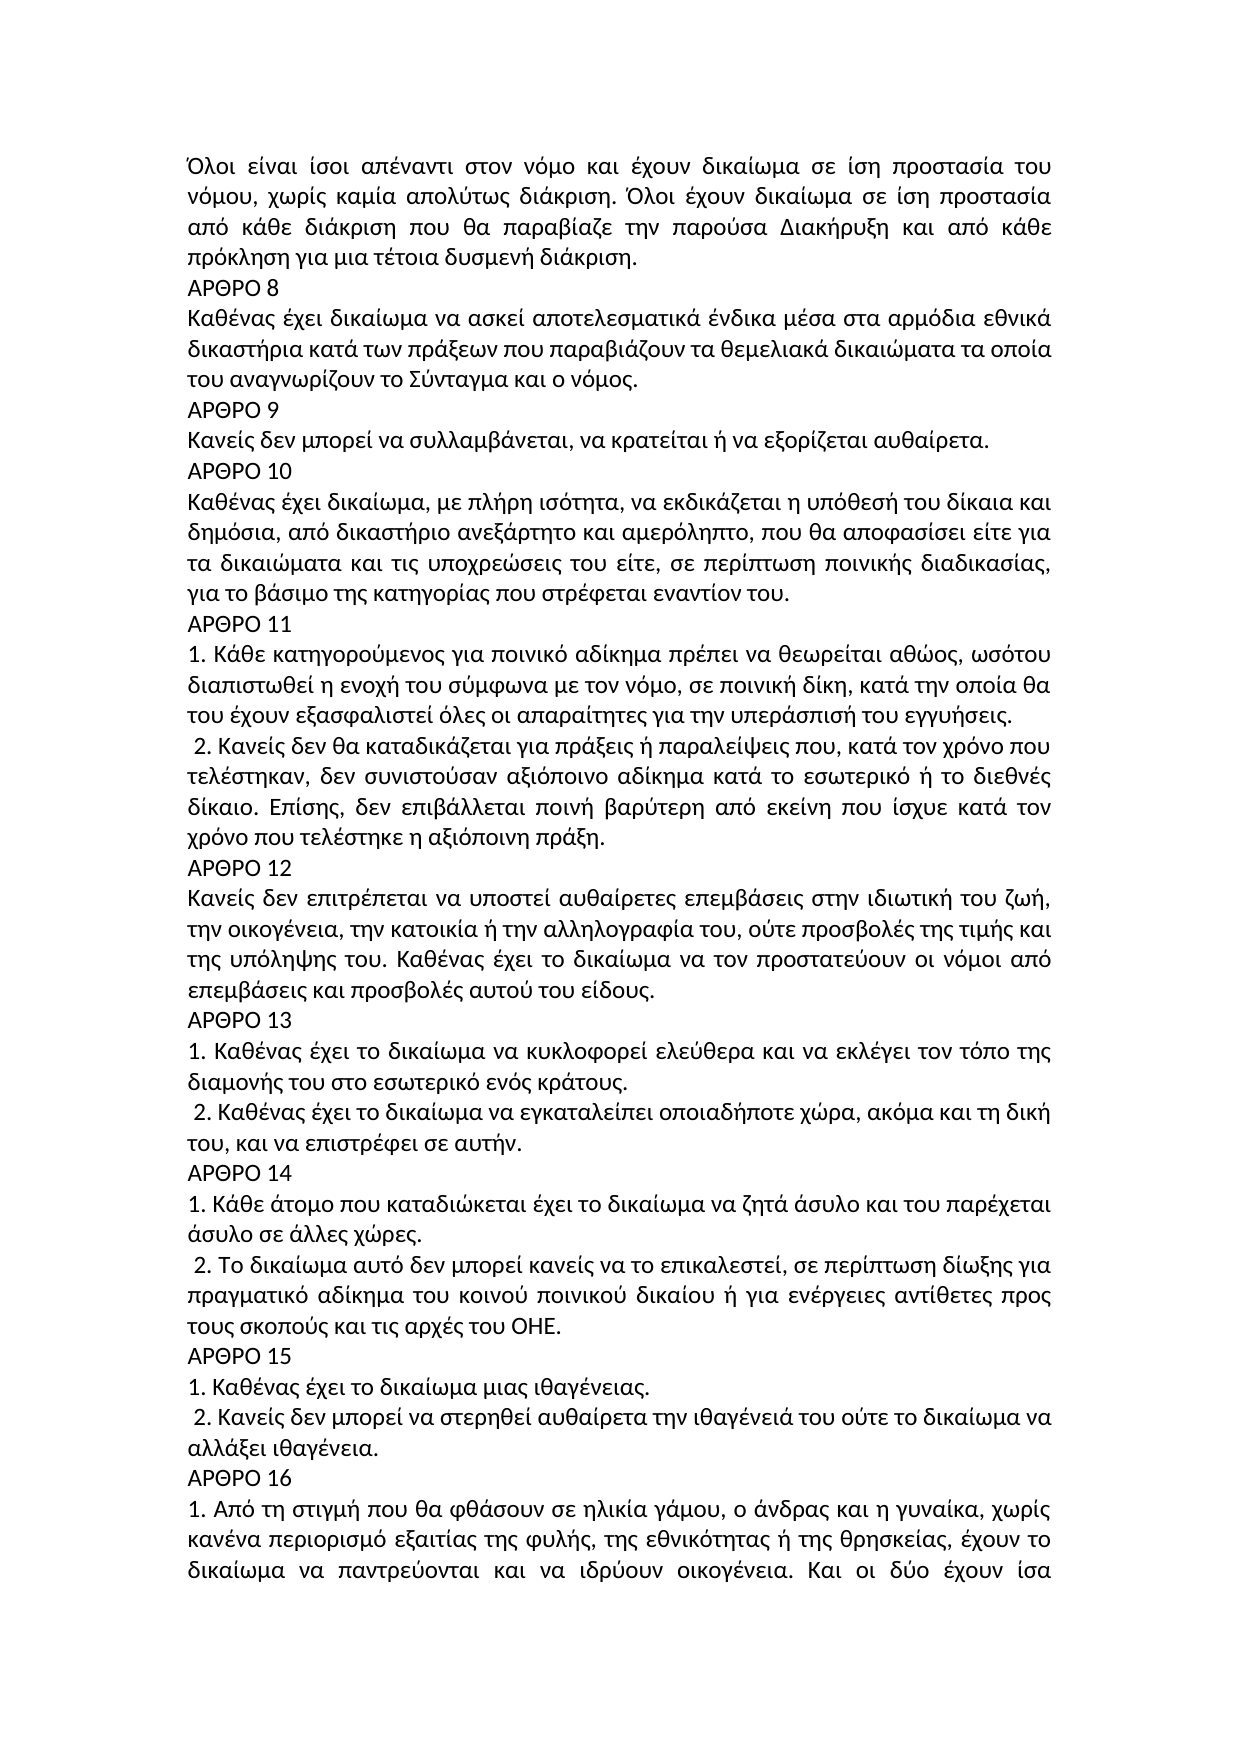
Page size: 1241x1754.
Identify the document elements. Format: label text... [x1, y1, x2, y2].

text ΑΡΘΡΟ 16 [187, 1462, 1053, 1493]
text 2. Κανείς δεν θα καταδικάζεται για πράξεις ή παραλείψεις που, κατά τον χρόνο που τελέστηκαν, δεν συνιστούσαν αξιόποινο αδίκημα κατά το εσωτερικό ή το διεθνές δίκαιο. Επίσης, δεν επιβάλλεται ποινή βαρύτερη από εκείνη που ίσχυε κατά τον χρόνο που τελέστηκε η αξιόποινη πράξη. [187, 730, 1053, 852]
text 1. Κάθε κατηγορούμενος για ποινικό αδίκημα πρέπει να θεωρείται αθώος, ωσότου διαπιστωθεί η ενοχή του σύμφωνα με τον νόμο, σε ποινική δίκη, κατά την οποία θα του έχουν εξασφαλιστεί όλες οι απαραίτητες για την υπεράσπισή του εγγυήσεις. [187, 638, 1053, 730]
text 2. Καθένας έχει το δικαίωμα να εγκαταλείπει οποιαδήποτε χώρα, ακόμα και τη δική του, και να επιστρέφει σε αυτήν. [187, 1096, 1053, 1157]
text ΑΡΘΡΟ 14 [187, 1157, 1053, 1188]
text ΑΡΘΡΟ 12 [187, 852, 1053, 882]
text ΑΡΘΡΟ 15 [187, 1340, 1053, 1371]
text Όλοι είναι ίσοι απέναντι στον νόμο και έχουν δικαίωμα σε ίση προστασία του νόμου, χωρίς καμία απολύτως διάκριση. Όλοι έχουν δικαίωμα σε ίση προστασία από κάθε διάκριση που θα παραβίαζε την παρούσα Διακήρυξη και από κάθε πρόκληση για μια τέτοια δυσμενή διάκριση. [187, 150, 1053, 272]
text 2. Το δικαίωμα αυτό δεν μπορεί κανείς να το επικαλεστεί, σε περίπτωση δίωξης για πραγματικό αδίκημα του κοινού ποινικού δικαίου ή για ενέργειες αντίθετες προς τους σκοπούς και τις αρχές του ΟΗΕ. [187, 1249, 1053, 1340]
text 1. Καθένας έχει το δικαίωμα μιας ιθαγένειας. [187, 1371, 1053, 1401]
text Καθένας έχει δικαίωμα, με πλήρη ισότητα, να εκδικάζεται η υπόθεσή του δίκαια και δημόσια, από δικαστήριο ανεξάρτητο και αμερόληπτο, που θα αποφασίσει είτε για τα δικαιώματα και τις υποχρεώσεις του είτε, σε περίπτωση ποινικής διαδικασίας, για το βάσιμο της κατηγορίας που στρέφεται εναντίον του. [187, 486, 1053, 608]
text Κανείς δεν μπορεί να συλλαμβάνεται, να κρατείται ή να εξορίζεται αυθαίρετα. [187, 425, 1053, 455]
text ΑΡΘΡΟ 9 [187, 394, 1053, 425]
text 1. Κάθε άτομο που καταδιώκεται έχει το δικαίωμα να ζητά άσυλο και του παρέχεται άσυλο σε άλλες χώρες. [187, 1188, 1053, 1249]
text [187, 1493, 1053, 1584]
text ΑΡΘΡΟ 10 [187, 455, 1053, 486]
text ΑΡΘΡΟ 11 [187, 608, 1053, 638]
text ΑΡΘΡΟ 13 [187, 1004, 1053, 1035]
text Κανείς δεν επιτρέπεται να υποστεί αυθαίρετες επεμβάσεις στην ιδιωτική του ζωή, την οικογένεια, την κατοικία ή την αλληλογραφία του, ούτε προσβολές της τιμής και της υπόληψης του. Καθένας έχει το δικαίωμα να τον προστατεύουν οι νόμοι από επεμβάσεις και προσβολές αυτού του είδους. [187, 882, 1053, 1004]
text 2. Κανείς δεν μπορεί να στερηθεί αυθαίρετα την ιθαγένειά του ούτε το δικαίωμα να αλλάξει ιθαγένεια. [187, 1401, 1053, 1462]
text ΑΡΘΡΟ 8 [187, 272, 1053, 303]
text 1. Καθένας έχει το δικαίωμα να κυκλοφορεί ελεύθερα και να εκλέγει τον τόπο της διαμονής του στο εσωτερικό ενός κράτους. [187, 1035, 1053, 1096]
text Καθένας έχει δικαίωμα να ασκεί αποτελεσματικά ένδικα μέσα στα αρμόδια εθνικά δικαστήρια κατά των πράξεων που παραβιάζουν τα θεμελιακά δικαιώματα τα οποία του αναγνωρίζουν το Σύνταγμα και ο νόμος. [187, 303, 1053, 394]
